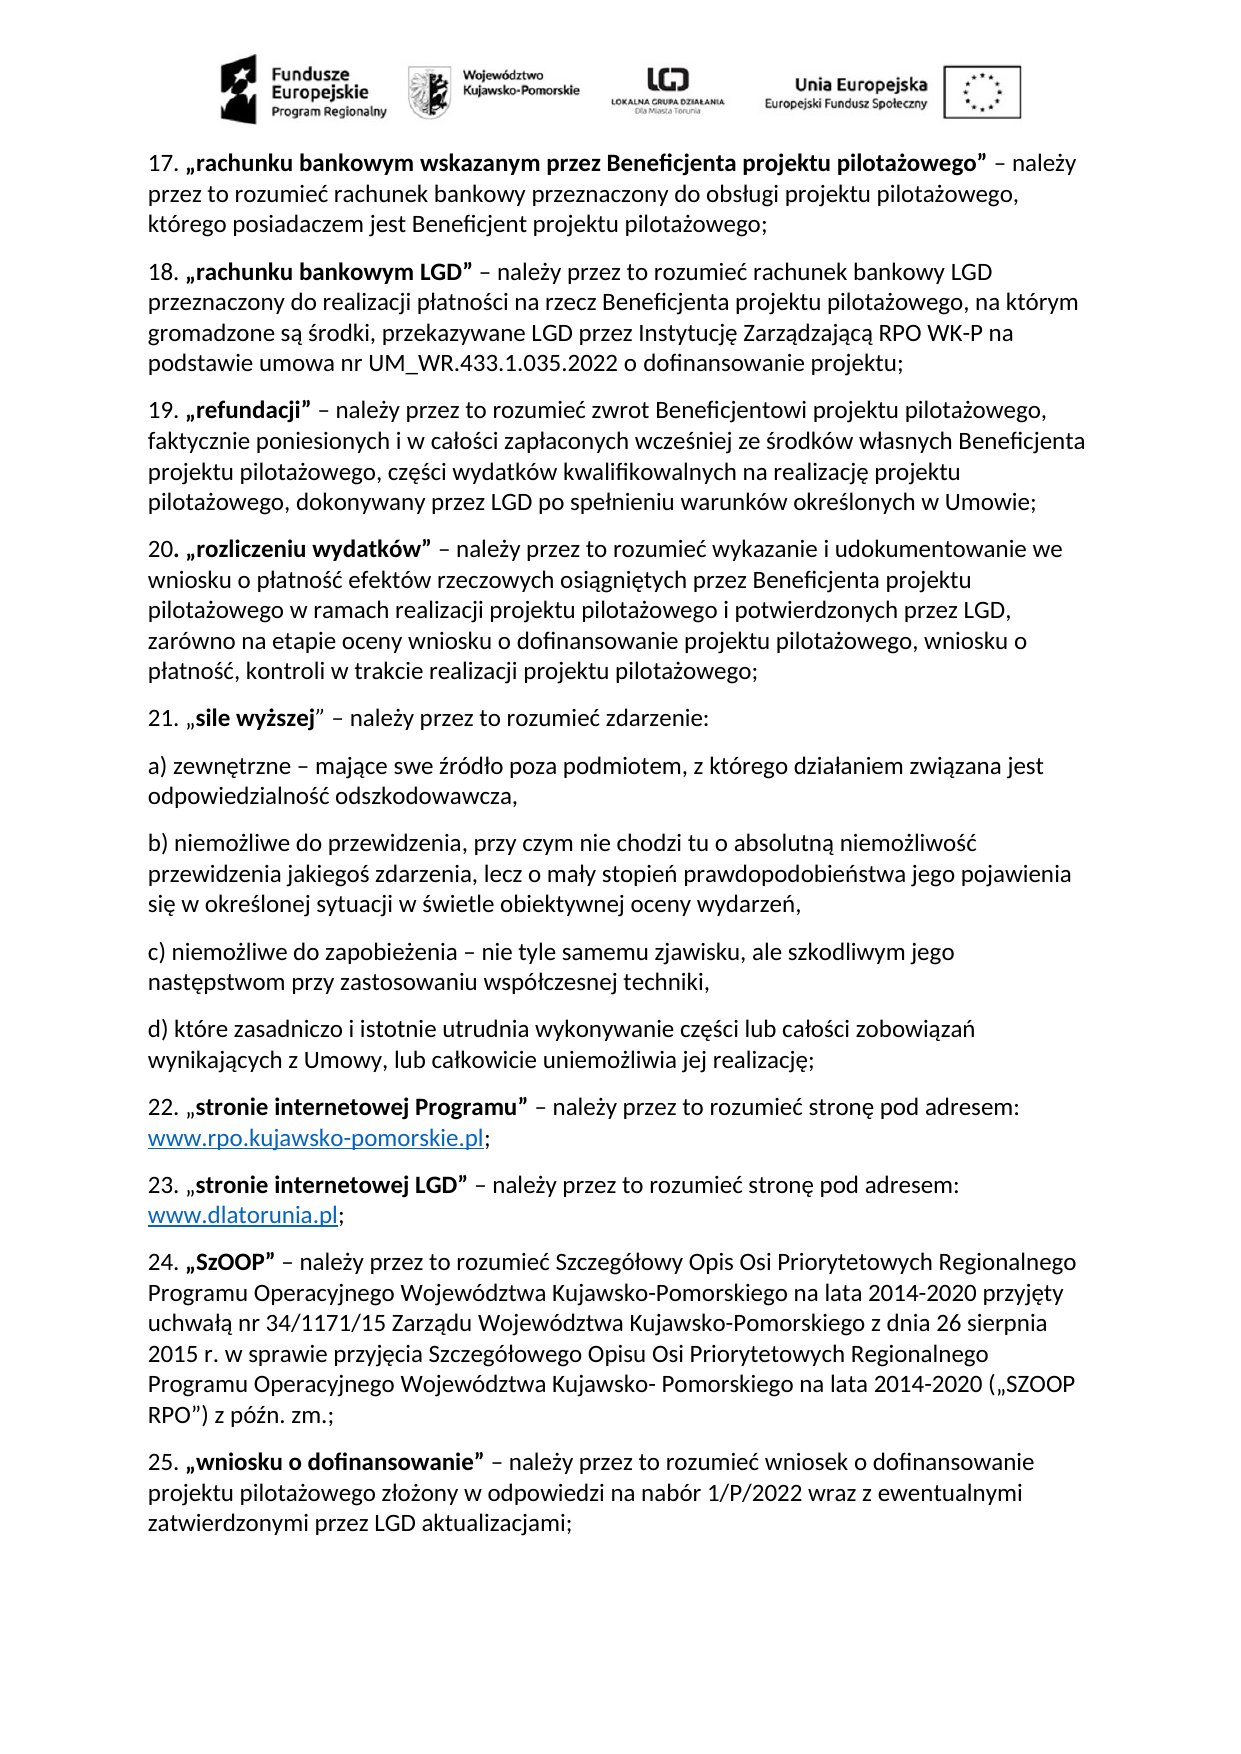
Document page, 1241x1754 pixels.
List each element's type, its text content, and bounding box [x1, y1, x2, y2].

text 20. „rozliczeniu wydatków” – należy przez to rozumieć wykazanie i udokumentowanie we wniosku o płatność efektów rzeczowych osiągniętych przez Beneficjenta projektu pilotażowego w ramach realizacji projektu pilotażowego i potwierdzonych przez LGD, zarówno na etapie oceny wniosku o dofinansowanie projektu pilotażowego, wniosku o płatność, kontroli w trakcie realizacji projektu pilotażowego; [148, 533, 1093, 686]
text b) niemożliwe do przewidzenia, przy czym nie chodzi tu o absolutną niemożliwość przewidzenia jakiegoś zdarzenia, lecz o mały stopień prawdopodobieństwa jego pojawienia się w określonej sytuacji w świetle obiektywnej oceny wydarzeń, [148, 827, 1093, 919]
text 18. „rachunku bankowym LGD” – należy przez to rozumieć rachunek bankowy LGD przeznaczony do realizacji płatności na rzecz Beneficjenta projektu pilotażowego, na którym gromadzone są środki, przekazywane LGD przez Instytucję Zarządzającą RPO WK-P na podstawie umowa nr UM_WR.433.1.035.2022 o dofinansowanie projektu; [148, 256, 1093, 378]
text 23. „stronie internetowej LGD” – należy przez to rozumieć stronę pod adresem: www.dlatorunia.pl; [148, 1169, 1093, 1230]
text 25. „wniosku o dofinansowanie” – należy przez to rozumieć wniosek o dofinansowanie projektu pilotażowego złożony w odpowiedzi na nabór 1/P/2022 wraz z ewentualnymi zatwierdzonymi przez LGD aktualizacjami; [148, 1446, 1093, 1538]
picture [216, 50, 1022, 125]
text 17. „rachunku bankowym wskazanym przez Beneficjenta projektu pilotażowego” – należy przez to rozumieć rachunek bankowy przeznaczony do obsługi projektu pilotażowego, którego posiadaczem jest Beneficjent projektu pilotażowego; [148, 148, 1093, 239]
text a) zewnętrzne – mające swe źródło poza podmiotem, z którego działaniem związana jest odpowiedzialność odszkodowawcza, [148, 750, 1093, 811]
text c) niemożliwe do zapobieżenia – nie tyle samemu zjawisku, ale szkodliwym jego następstwom przy zastosowaniu współczesnej techniki, [148, 936, 1093, 997]
text 21. „sile wyższej” – należy przez to rozumieć zdarzenie: [148, 703, 1093, 733]
text 24. „SzOOP” – należy przez to rozumieć Szczegółowy Opis Osi Priorytetowych Regionalnego Programu Operacyjnego Województwa Kujawsko-Pomorskiego na lata 2014-2020 przyjęty uchwałą nr 34/1171/15 Zarządu Województwa Kujawsko-Pomorskiego z dnia 26 sierpnia 2015 r. w sprawie przyjęcia Szczegółowego Opisu Osi Priorytetowych Regionalnego Programu Operacyjnego Województwa Kujawsko- Pomorskiego na lata 2014-2020 („SZOOP RPO”) z późn. zm.; [148, 1247, 1093, 1430]
text d) które zasadniczo i istotnie utrudnia wykonywanie części lub całości zobowiązań wynikających z Umowy, lub całkowicie uniemożliwia jej realizację; [148, 1013, 1093, 1074]
text 22. „stronie internetowej Programu” – należy przez to rozumieć stronę pod adresem: www.rpo.kujawsko-pomorskie.pl; [148, 1091, 1093, 1152]
text 19. „refundacji” – należy przez to rozumieć zwrot Beneficjentowi projektu pilotażowego, faktycznie poniesionych i w całości zapłaconych wcześniej ze środków własnych Beneficjenta projektu pilotażowego, części wydatków kwalifikowalnych na realizację projektu pilotażowego, dokonywany przez LGD po spełnieniu warunków określonych w Umowie; [148, 394, 1093, 517]
